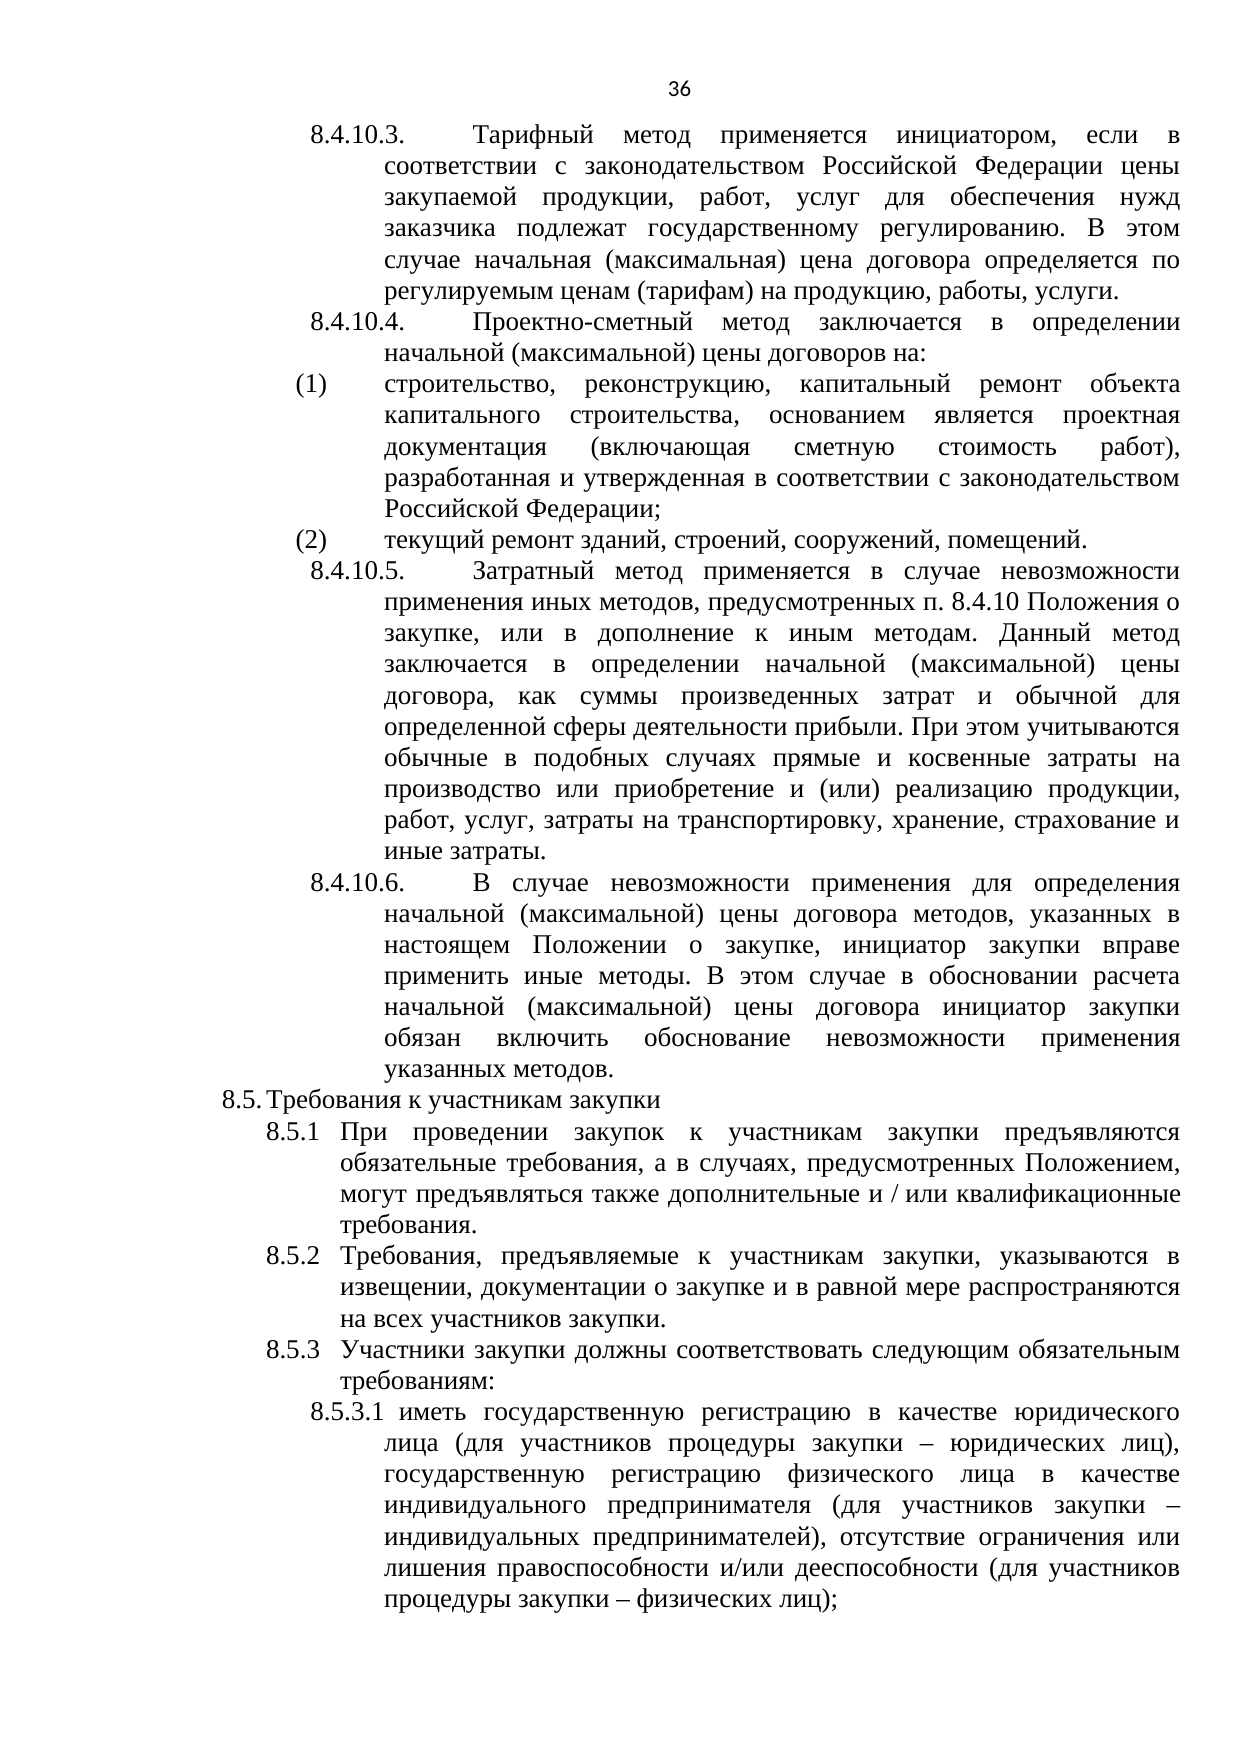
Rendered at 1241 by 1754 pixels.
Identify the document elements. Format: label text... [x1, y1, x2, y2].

list строительство, реконструкцию, капитальный ремонт объекта капитального строительства, основанием является проектная документация (включающая сметную стоимость работ), разработанная и утвержденная в соответствии с законодательством Российской Федерации; [295, 367, 1181, 523]
list Тарифный метод применяется инициатором, если в соответствии с законодательством Российской Федерации цены закупаемой продукции, работ, услуг для обеспечения нужд заказчика подлежат государственному регулированию. В этом случае начальная (максимальная) цена договора определяется по регулируемым ценам (тарифам) на продукцию, работы, услуги. [310, 118, 1181, 305]
list Требования к участникам закупки [222, 1084, 1181, 1115]
list Проектно-сметный метод заключается в определении начальной (максимальной) цены договоров на: [310, 305, 1181, 367]
list При проведении закупок к участникам закупки предъявляются обязательные требования, а в случаях, предусмотренных Положением, могут предъявляться также дополнительные и / или квалификационные требования. [266, 1115, 1181, 1239]
list иметь государственную регистрацию в качестве юридического лица (для участников процедуры закупки – юридических лиц), государственную регистрацию физического лица в качестве индивидуального предпринимателя (для участников закупки – индивидуальных предпринимателей), отсутствие ограничения или лишения правоспособности и/или дееспособности (для участников процедуры закупки – физических лиц); [310, 1395, 1181, 1613]
list Требования, предъявляемые к участникам закупки, указываются в извещении, документации о закупке и в равной мере распространяются на всех участников закупки. [266, 1239, 1181, 1333]
list В случае невозможности применения для определения начальной (максимальной) цены договора методов, указанных в настоящем Положении о закупке, инициатор закупки вправе применить иные методы. В этом случае в обосновании расчета начальной (максимальной) цены договора инициатор закупки обязан включить обоснование невозможности применения указанных методов. [310, 866, 1181, 1084]
list текущий ремонт зданий, строений, сооружений, помещений. [295, 523, 1181, 554]
list Участники закупки должны соответствовать следующим обязательным требованиям: [266, 1333, 1181, 1395]
list Затратный метод применяется в случае невозможности применения иных методов, предусмотренных п. 8.4.10 Положения о закупке, или в дополнение к иным методам. Данный метод заключается в определении начальной (максимальной) цены договора, как суммы произведенных затрат и обычной для определенной сферы деятельности прибыли. При этом учитываются обычные в подобных случаях прямые и косвенные затраты на производство или приобретение и (или) реализацию продукции, работ, услуг, затраты на транспортировку, хранение, страхование и иные затраты. [310, 554, 1181, 866]
